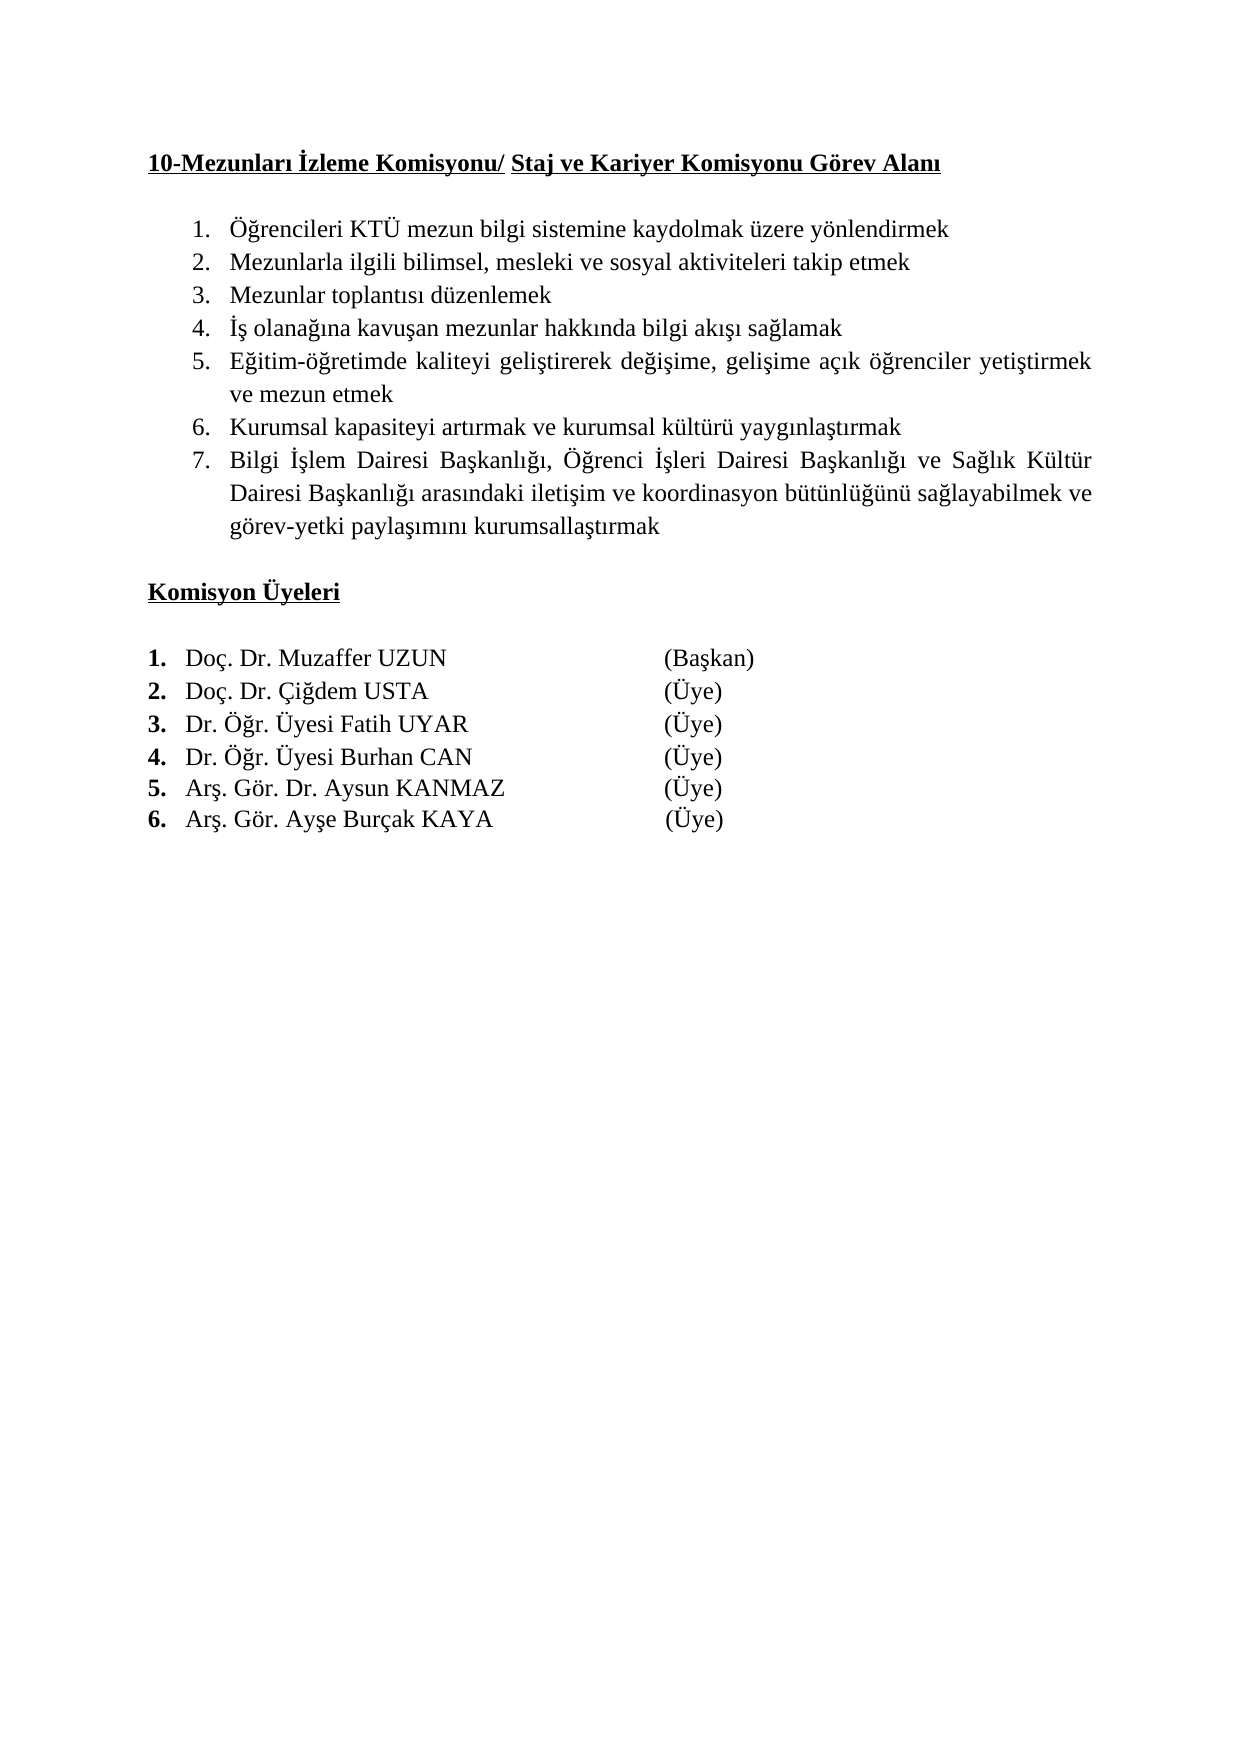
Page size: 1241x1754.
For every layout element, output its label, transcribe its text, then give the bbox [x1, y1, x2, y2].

list Mezunlar toplantısı düzenlemek [192, 280, 1093, 308]
list Eğitim-öğretimde kaliteyi geliştirerek değişime, gelişime açık öğrenciler yetiştirmek ve mezun etmek [192, 346, 1093, 407]
text Komisyon Üyeleri [148, 577, 1093, 606]
list Bilgi İşlem Dairesi Başkanlığı, Öğrenci İşleri Dairesi Başkanlığı ve Sağlık Kültür Dairesi Başkanlığı arasındaki iletişim ve koordinasyon bütünlüğünü sağlayabilmek ve görev-yetki paylaşımını kurumsallaştırmak [192, 445, 1093, 539]
list Arş. Gör. Dr. Aysun KANMAZ (Üye) [148, 773, 1093, 802]
list Öğrencileri KTÜ mezun bilgi sistemine kaydolmak üzere yönlendirmek [192, 214, 1093, 242]
list Doç. Dr. Çiğdem USTA (Üye) [148, 676, 1093, 705]
list Arş. Gör. Ayşe Burçak KAYA (Üye) [148, 804, 1093, 833]
list Kurumsal kapasiteyi artırmak ve kurumsal kültürü yaygınlaştırmak [192, 412, 1093, 441]
list Dr. Öğr. Üyesi Fatih UYAR (Üye) [148, 709, 1093, 738]
list Doç. Dr. Muzaffer UZUN (Başkan) [148, 643, 1093, 672]
list Mezunlarla ilgili bilimsel, mesleki ve sosyal aktiviteleri takip etmek [192, 247, 1093, 275]
list Dr. Öğr. Üyesi Burhan CAN (Üye) [148, 742, 1093, 771]
text 10-Mezunları İzleme Komisyonu/ Staj ve Kariyer Komisyonu Görev Alanı [148, 148, 1093, 176]
list İş olanağına kavuşan mezunlar hakkında bilgi akışı sağlamak [192, 313, 1093, 341]
